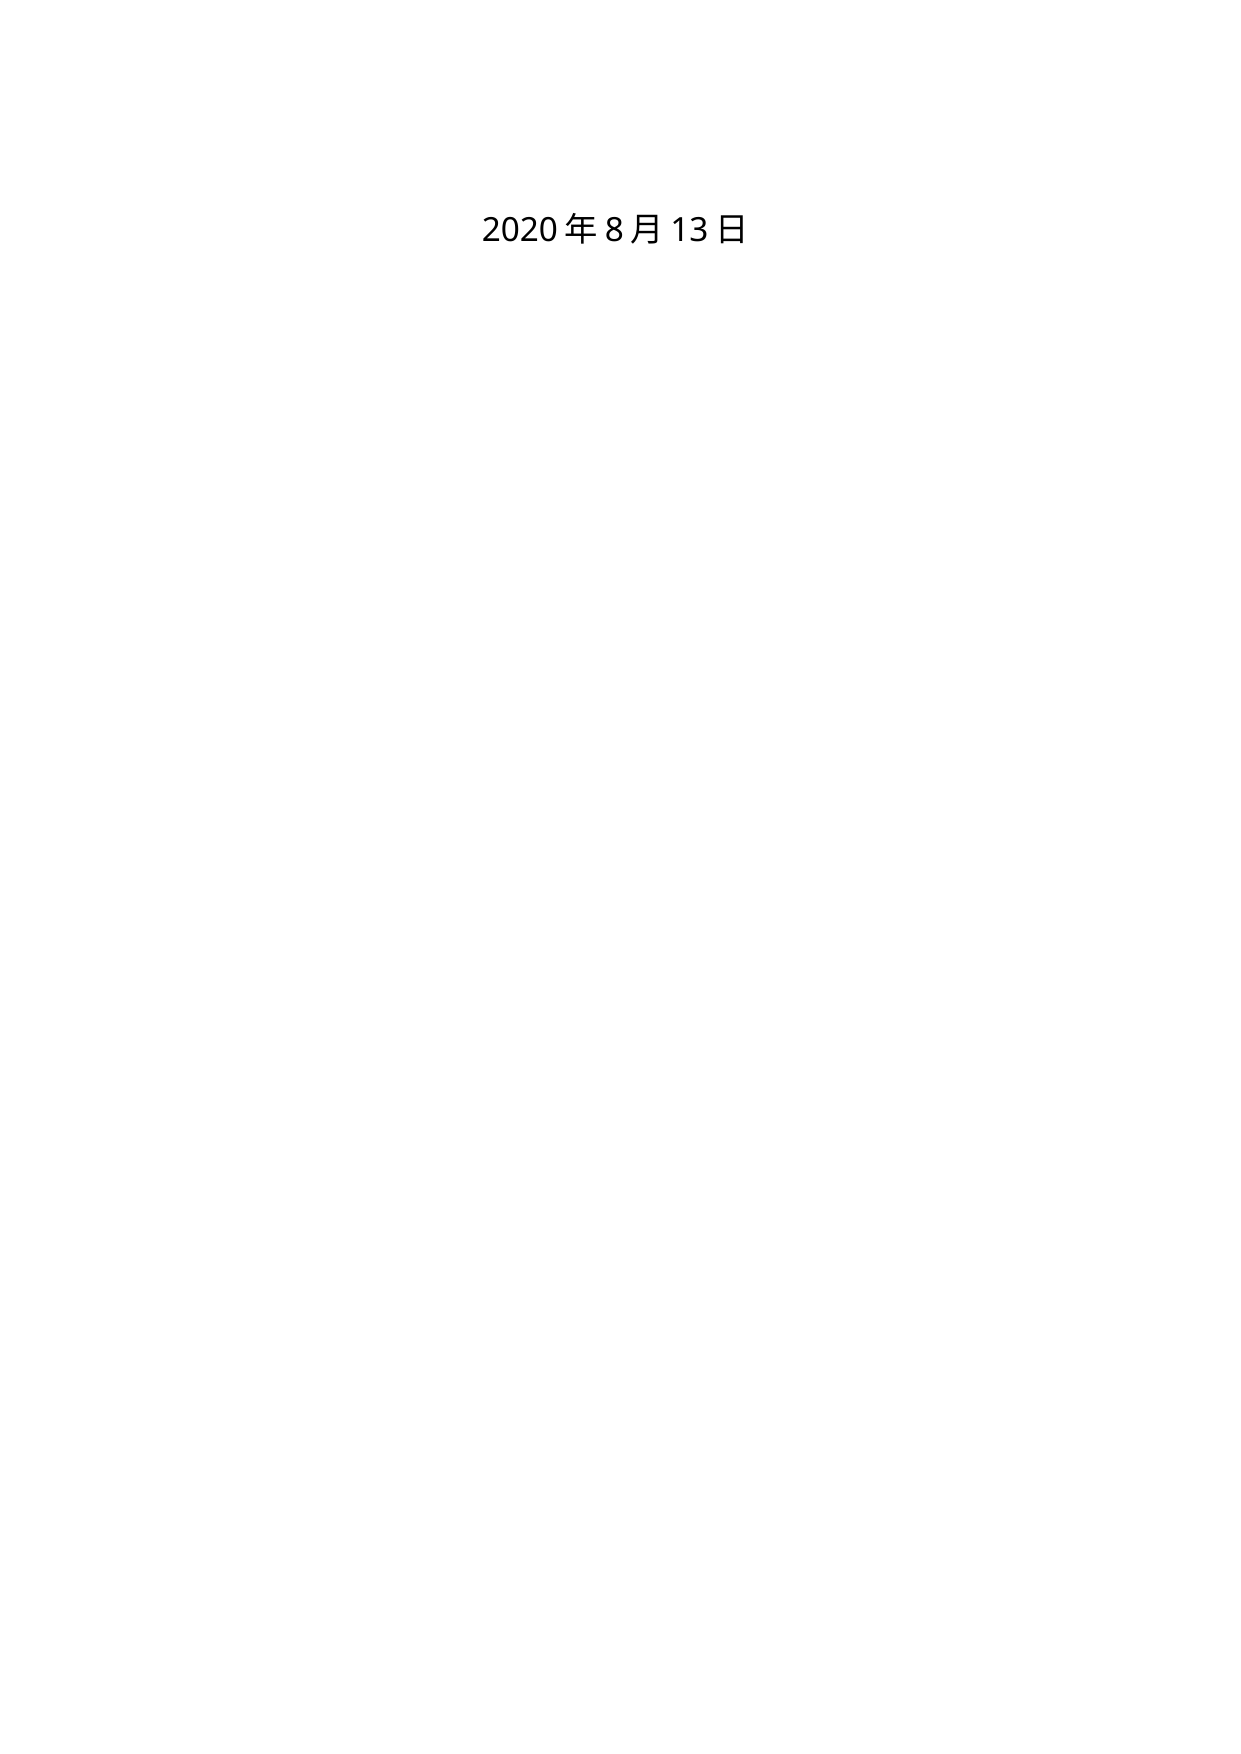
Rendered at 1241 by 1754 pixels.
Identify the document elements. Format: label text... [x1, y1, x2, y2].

text 2020年8月13日 [187, 194, 1053, 259]
